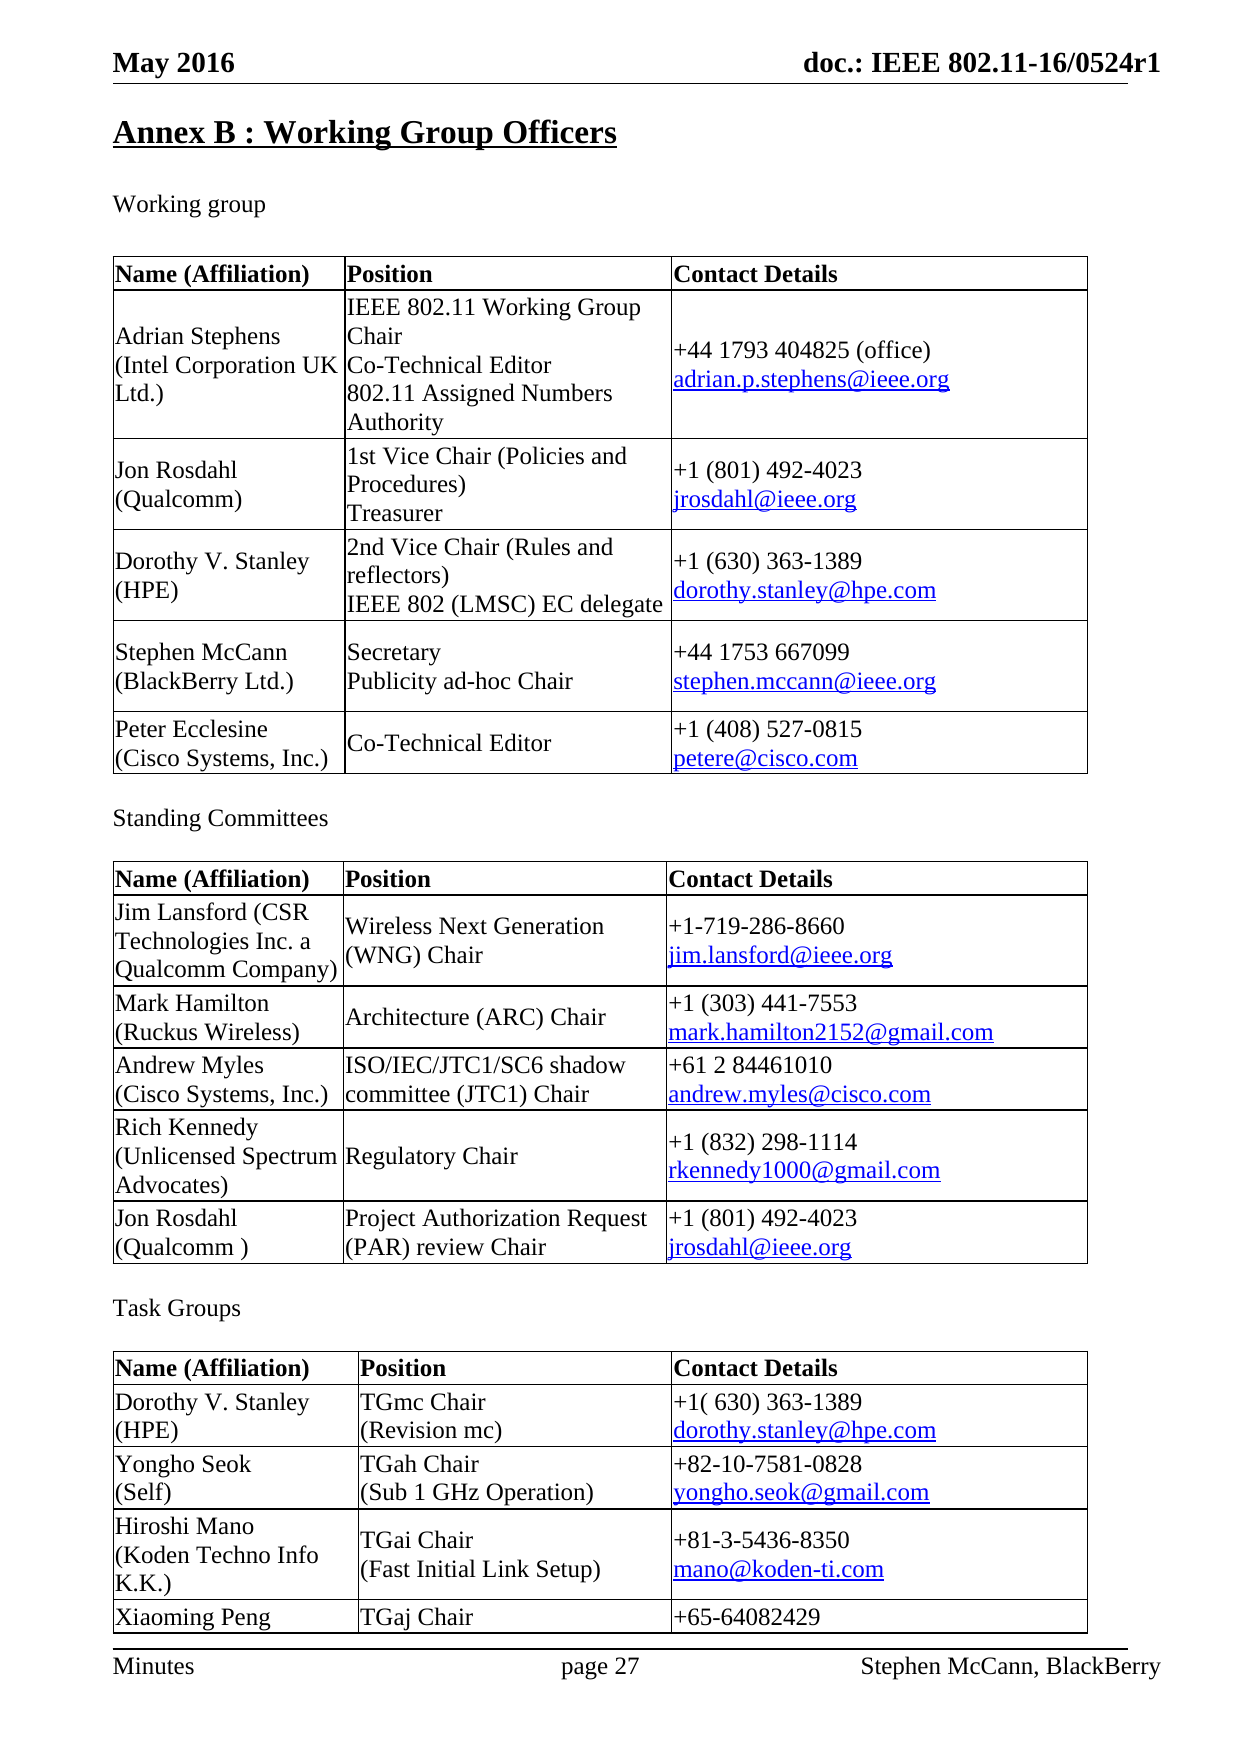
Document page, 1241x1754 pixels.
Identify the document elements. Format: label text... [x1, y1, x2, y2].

table_cell +1( 630) 363-1389 dorothy.stanley@hpe.com [672, 1385, 1087, 1446]
table_cell ISO/IEC/JTC1/SC6 shadow committee (JTC1) Chair [344, 1049, 666, 1109]
table_cell +1 (303) 441-7553 mark.hamilton2152@gmail.com [667, 987, 1087, 1047]
table_cell Andrew Myles (Cisco Systems, Inc.) [114, 1049, 343, 1109]
table_header Name (Affiliation) [114, 862, 343, 894]
table_cell Yongho Seok (Self) [114, 1447, 358, 1508]
text Task Groups [112, 1293, 1128, 1321]
table_cell +44 1793 404825 (office) adrian.p.stephens@ieee.org [672, 291, 1087, 438]
table_cell Wireless Next Generation (WNG) Chair [344, 896, 666, 985]
table_cell +1 (408) 527-0815 petere@cisco.com [672, 712, 1087, 773]
table_header Position [344, 862, 666, 894]
table_cell +61 2 84461010 andrew.myles@cisco.com [667, 1049, 1087, 1109]
table_cell Adrian Stephens (Intel Corporation UK Ltd.) [114, 291, 344, 438]
table_header Position [346, 257, 671, 289]
table_cell Regulatory Chair [344, 1111, 666, 1200]
text Working group [112, 189, 1128, 218]
table_cell +1 (630) 363-1389 dorothy.stanley@hpe.com [672, 530, 1087, 619]
table_cell +1 (801) 492-4023 jrosdahl@ieee.org [667, 1202, 1087, 1262]
table_header Position [359, 1352, 671, 1383]
table_cell Co-Technical Editor [346, 712, 671, 773]
table_cell Stephen McCann (BlackBerry Ltd.) [114, 621, 344, 711]
table_cell TGah Chair (Sub 1 GHz Operation) [359, 1447, 671, 1508]
table_header Contact Details [672, 1352, 1087, 1383]
text Standing Committees [112, 803, 1128, 832]
table_cell +82-10-7581-0828 yongho.seok@gmail.com [672, 1447, 1087, 1508]
table_cell 2nd Vice Chair (Rules and reflectors) IEEE 802 (LMSC) EC delegate [346, 530, 671, 619]
table_header Name (Affiliation) [114, 257, 344, 289]
table_cell 1st Vice Chair (Policies and Procedures) Treasurer [346, 439, 671, 528]
table_cell IEEE 802.11 Working Group Chair Co-Technical Editor 802.11 Assigned Numbers Authority [346, 291, 671, 438]
table_cell TGmc Chair (Revision mc) [359, 1385, 671, 1446]
table_cell Jon Rosdahl (Qualcomm) [114, 439, 344, 528]
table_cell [359, 1600, 671, 1632]
table_cell Secretary Publicity ad-hoc Chair [346, 621, 671, 711]
table_cell Architecture (ARC) Chair [344, 987, 666, 1047]
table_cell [114, 1600, 358, 1632]
table_header Contact Details [667, 862, 1087, 894]
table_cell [672, 1600, 1087, 1632]
table_header Name (Affiliation) [114, 1352, 358, 1383]
table_cell +44 1753 667099 stephen.mccann@ieee.org [672, 621, 1087, 711]
table_cell TGai Chair (Fast Initial Link Setup) [359, 1510, 671, 1599]
table_cell Mark Hamilton (Ruckus Wireless) [114, 987, 343, 1047]
table_cell Jim Lansford (CSR Technologies Inc. a Qualcomm Company) [114, 896, 343, 985]
table_cell Dorothy V. Stanley (HPE) [114, 1385, 358, 1446]
table_header Contact Details [672, 257, 1087, 289]
table_cell Hiroshi Mano (Koden Techno Info K.K.) [114, 1510, 358, 1599]
text Annex B : Working Group Officers [112, 112, 1128, 151]
table_cell Dorothy V. Stanley (HPE) [114, 530, 344, 619]
table_cell +81-3-5436-8350 mano@koden-ti.com [672, 1510, 1087, 1599]
table_cell +1-719-286-8660 jim.lansford@ieee.org [667, 896, 1087, 985]
table_cell Peter Ecclesine (Cisco Systems, Inc.) [114, 712, 344, 773]
table_cell +1 (801) 492-4023 jrosdahl@ieee.org [672, 439, 1087, 528]
table_cell Rich Kennedy (Unlicensed Spectrum Advocates) [114, 1111, 343, 1200]
table_cell Project Authorization Request (PAR) review Chair [344, 1202, 666, 1262]
table_cell Jon Rosdahl (Qualcomm ) [114, 1202, 343, 1262]
table_cell +1 (832) 298-1114 rkennedy1000@gmail.com [667, 1111, 1087, 1200]
